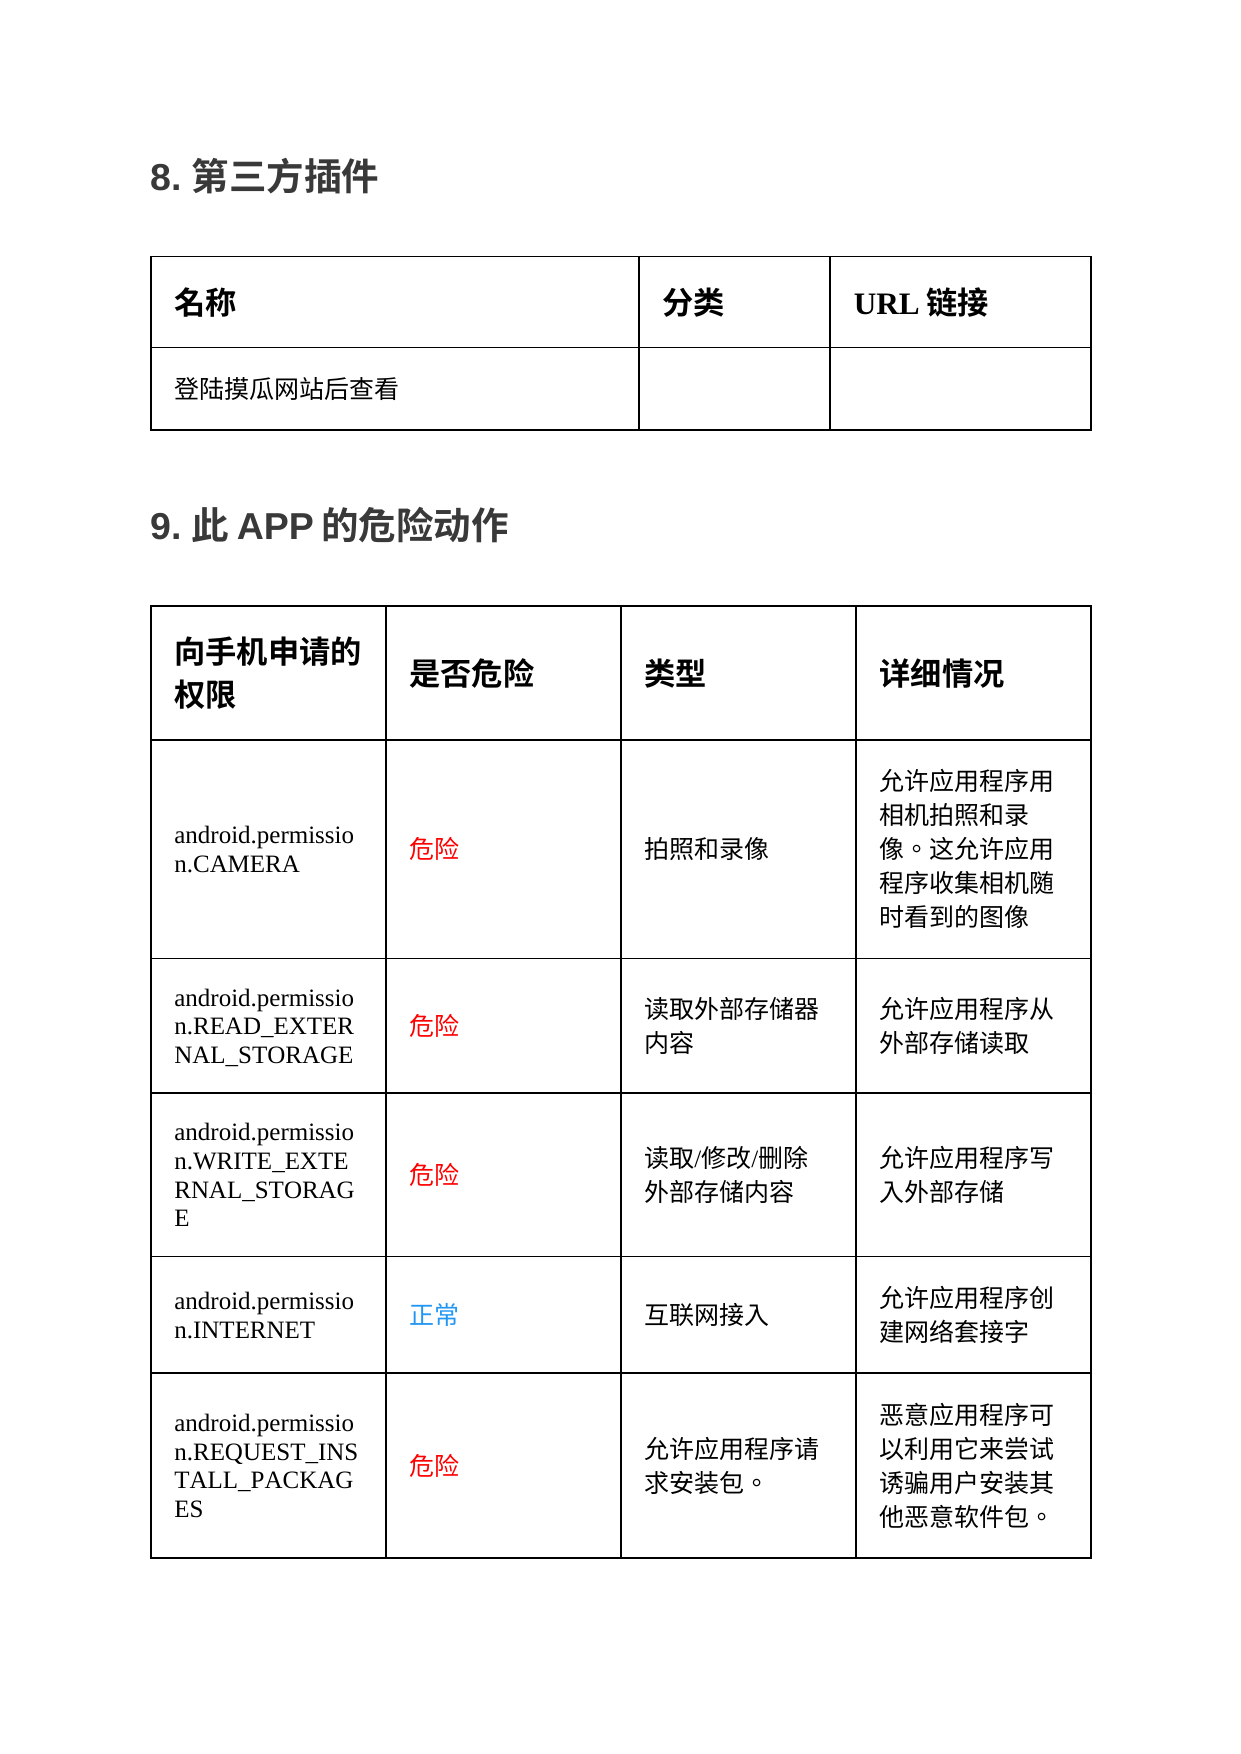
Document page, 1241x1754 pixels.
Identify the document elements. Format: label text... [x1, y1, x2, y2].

table_cell 允许应用程序请求安装包。 [622, 1374, 855, 1557]
table_cell 拍照和录像 [622, 741, 855, 958]
table_header 类型 [622, 607, 855, 739]
table_cell 危险 [387, 1094, 620, 1256]
subtitle 9. 此APP的危险动作 [150, 499, 1090, 551]
table_cell 正常 [387, 1257, 620, 1372]
table_cell 读取外部存储器内容 [622, 959, 855, 1092]
table_cell 允许应用程序用相机拍照和录像。这允许应用程序收集相机随时看到的图像 [857, 741, 1090, 958]
table_cell android.permission.REQUEST_INSTALL_PACKAGES [152, 1374, 385, 1557]
table_cell 读取/修改/删除外部存储内容 [622, 1094, 855, 1256]
table_cell android.permission.WRITE_EXTERNAL_STORAGE [152, 1094, 385, 1256]
table_cell 登陆摸瓜网站后查看 [152, 348, 638, 429]
table_header 名称 [152, 257, 638, 347]
table_cell 危险 [387, 1374, 620, 1557]
table_cell 恶意应用程序可以利用它来尝试诱骗用户安装其他恶意软件包。 [857, 1374, 1090, 1557]
table_cell android.permission.INTERNET [152, 1257, 385, 1372]
table_cell 允许应用程序写入外部存储 [857, 1094, 1090, 1256]
table_header 详细情况 [857, 607, 1090, 739]
subtitle 8. 第三方插件 [150, 150, 1090, 201]
table_cell 危险 [387, 959, 620, 1092]
table_header 是否危险 [387, 607, 620, 739]
table_header 向手机申请的权限 [152, 607, 385, 739]
table_cell [640, 348, 829, 429]
table_cell [831, 348, 1090, 429]
table_cell android.permission.READ_EXTERNAL_STORAGE [152, 959, 385, 1092]
table_header URL链接 [831, 257, 1090, 347]
table_cell 互联网接入 [622, 1257, 855, 1372]
table_cell 允许应用程序从外部存储读取 [857, 959, 1090, 1092]
table_header 分类 [640, 257, 829, 347]
table_cell 允许应用程序创建网络套接字 [857, 1257, 1090, 1372]
table_cell android.permission.CAMERA [152, 741, 385, 958]
table_cell 危险 [387, 741, 620, 958]
